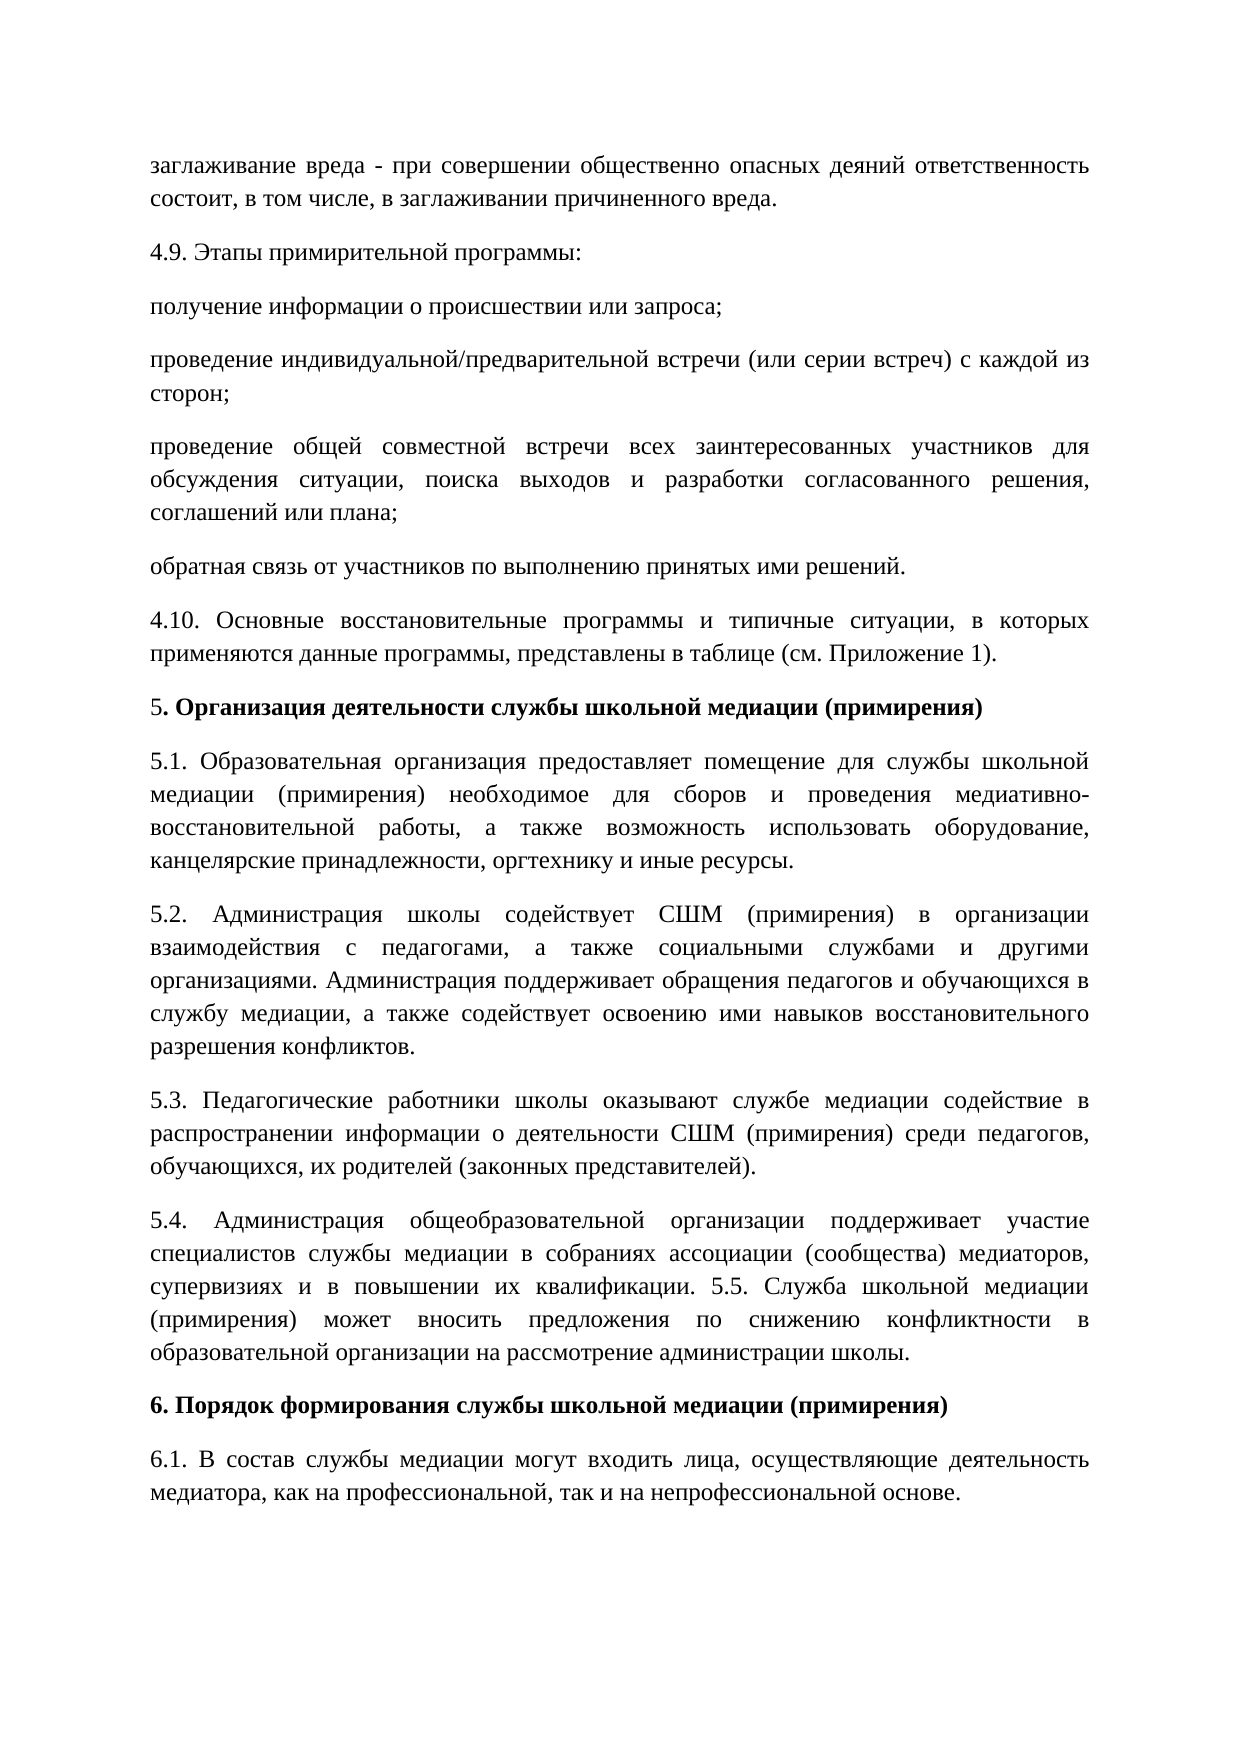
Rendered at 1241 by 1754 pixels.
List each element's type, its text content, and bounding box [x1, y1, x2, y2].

text 5.3. Педагогические работники школы оказывают службе медиации содействие в распространении информации о деятельности СШМ (примирения) среди педагогов, обучающихся, их родителей (законных представителей). [150, 1085, 1090, 1179]
text 5.4. Администрация общеобразовательной организации поддерживает участие специалистов службы медиации в собраниях ассоциации (сообщества) медиаторов, супервизиях и в повышении их квалификации. 5.5. Служба школьной медиации (примирения) может вносить предложения по снижению конфликтности в образовательной организации на рассмотрение администрации школы. [150, 1205, 1090, 1366]
text 5. Организация деятельности службы школьной медиации (примирения) [150, 692, 1090, 721]
text 4.10. Основные восстановительные программы и типичные ситуации, в которых применяются данные программы, представлены в таблице (см. Приложение 1). [150, 605, 1090, 667]
text получение информации о происшествии или запроса; [150, 291, 1090, 319]
text проведение общей совместной встречи всех заинтересованных участников для обсуждения ситуации, поиска выходов и разработки согласованного решения, соглашений или плана; [150, 431, 1090, 526]
text обратная связь от участников по выполнению принятых ими решений. [150, 551, 1090, 580]
text 6.1. В состав службы медиации могут входить лица, осуществляющие деятельность медиатора, как на профессиональной, так и на непрофессиональной основе. [150, 1444, 1090, 1506]
text 5.1. Образовательная организация предоставляет помещение для службы школьной медиации (примирения) необходимое для сборов и проведения медиативно-восстановительной работы, а также возможность использовать оборудование, канцелярские принадлежности, оргтехнику и иные ресурсы. [150, 746, 1090, 874]
text проведение индивидуальной/предварительной встречи (или серии встреч) с каждой из сторон; [150, 344, 1090, 406]
text 4.9. Этапы примирительной программы: [150, 237, 1090, 266]
text 6. Порядок формирования службы школьной медиации (примирения) [150, 1391, 1090, 1419]
text 5.2. Администрация школы содействует СШМ (примирения) в организации взаимодействия с педагогами, а также социальными службами и другими организациями. Администрация поддерживает обращения педагогов и обучающихся в службу медиации, а также содействует освоению ими навыков восстановительного разрешения конфликтов. [150, 899, 1090, 1060]
text заглаживание вреда - при совершении общественно опасных деяний ответственность состоит, в том числе, в заглаживании причиненного вреда. [150, 150, 1090, 212]
